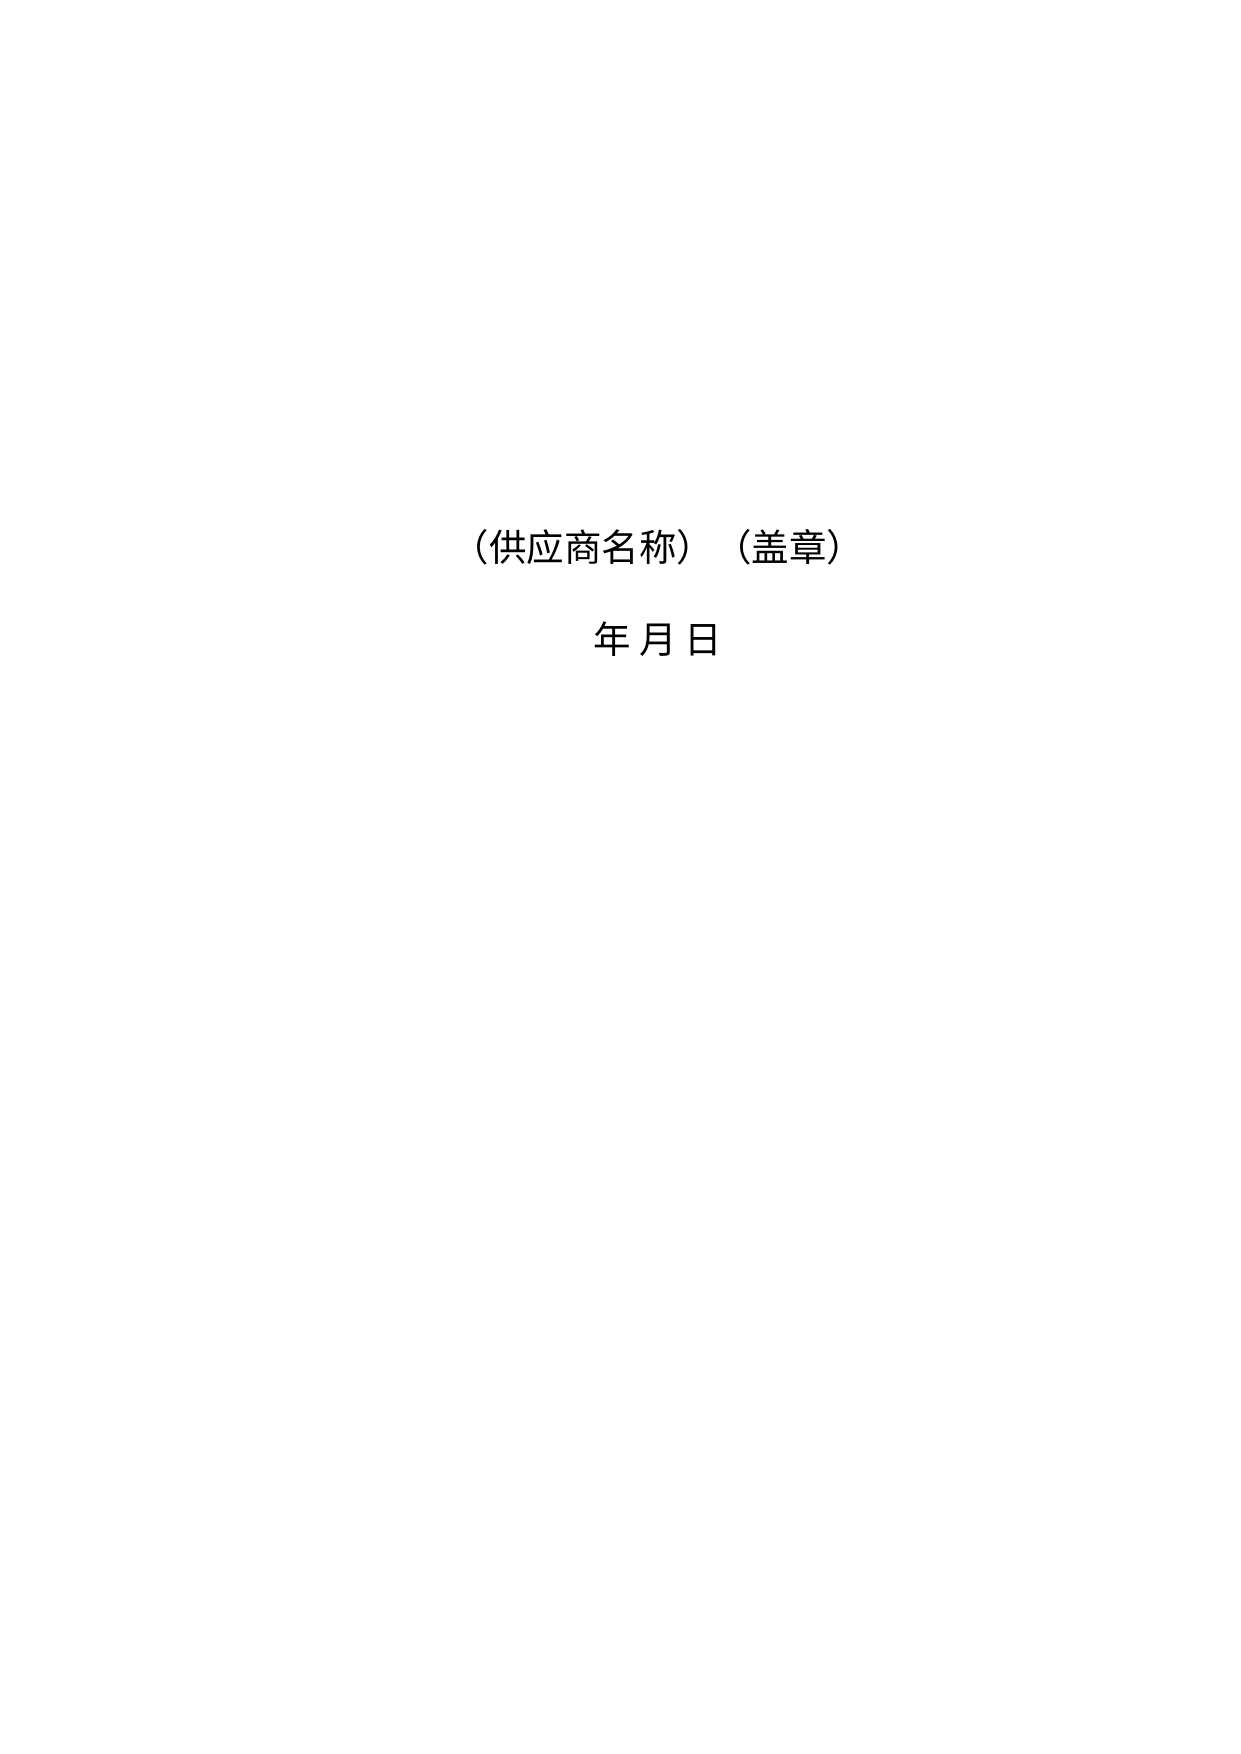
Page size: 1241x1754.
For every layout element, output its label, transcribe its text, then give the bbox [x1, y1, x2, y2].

text （供应商名称）（盖章） [148, 513, 1092, 578]
text 年 月 日 [148, 605, 1092, 670]
